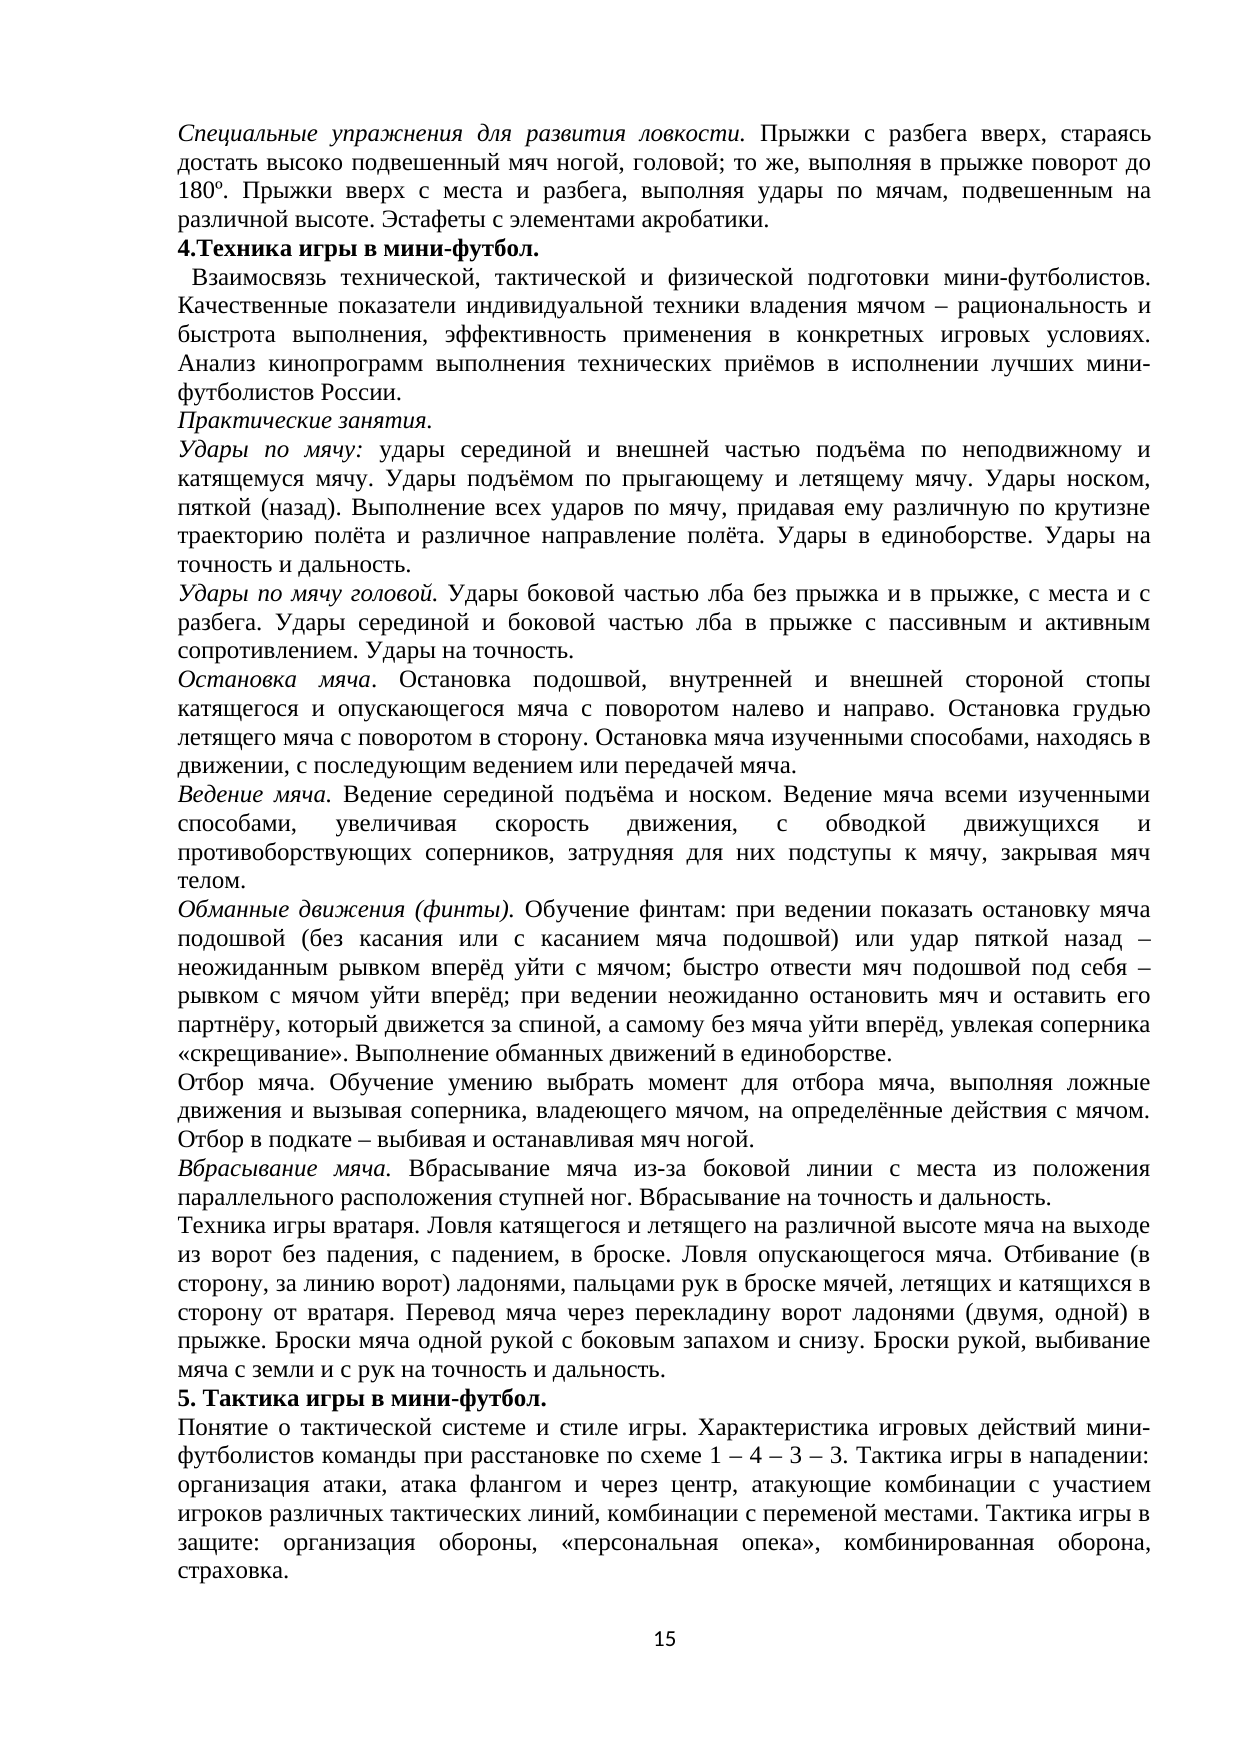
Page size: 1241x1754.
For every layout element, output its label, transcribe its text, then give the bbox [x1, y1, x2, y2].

text Остановка мяча. Остановка подошвой, внутренней и внешней стороной стопы катящегося и опускающегося мяча с поворотом налево и направо. Остановка грудью летящего мяча с поворотом в сторону. Остановка мяча изученными способами, находясь в движении, с последующим ведением или передачей мяча. [177, 664, 1152, 779]
text 5. Тактика игры в мини-футбол. [177, 1383, 1152, 1412]
text Отбор мяча. Обучение умению выбрать момент для отбора мяча, выполняя ложные движения и вызывая соперника, владеющего мячом, на определённые действия с мячом. Отбор в подкате – выбивая и останавливая мяч ногой. [177, 1067, 1152, 1153]
text Взаимосвязь технической, тактической и физической подготовки мини-футболистов. Качественные показатели индивидуальной техники владения мячом – рациональность и быстрота выполнения, эффективность применения в конкретных игровых условиях. Анализ кинопрограмм выполнения технических приёмов в исполнении лучших мини-футболистов России. [177, 262, 1152, 406]
text Техника игры вратаря. Ловля катящегося и летящего на различной высоте мяча на выходе из ворот без падения, с падением, в броске. Ловля опускающегося мяча. Отбивание (в сторону, за линию ворот) ладонями, пальцами рук в броске мячей, летящих и катящихся в сторону от вратаря. Перевод мяча через перекладину ворот ладонями (двумя, одной) в прыжке. Броски мяча одной рукой с боковым запахом и снизу. Броски рукой, выбивание мяча с земли и с рук на точность и дальность. [177, 1211, 1152, 1383]
text Удары по мячу: удары серединой и внешней частью подъёма по неподвижному и катящемуся мячу. Удары подъёмом по прыгающему и летящему мячу. Удары носком, пяткой (назад). Выполнение всех ударов по мячу, придавая ему различную по крутизне траекторию полёта и различное направление полёта. Удары в единоборстве. Удары на точность и дальность. [177, 434, 1152, 578]
text Удары по мячу головой. Удары боковой частью лба без прыжка и в прыжке, с места и с разбега. Удары серединой и боковой частью лба в прыжке с пассивным и активным сопротивлением. Удары на точность. [177, 578, 1152, 664]
text Вбрасывание мяча. Вбрасывание мяча из-за боковой линии с места из положения параллельного расположения ступней ног. Вбрасывание на точность и дальность. [177, 1153, 1152, 1211]
text Понятие о тактической системе и стиле игры. Характеристика игровых действий мини-футболистов команды при расстановке по схеме 1 – 4 – 3 – 3. Тактика игры в нападении: организация атаки, атака флангом и через центр, атакующие комбинации с участием игроков различных тактических линий, комбинации с переменой местами. Тактика игры в защите: организация обороны, «персональная опека», комбинированная оборона, страховка. [177, 1412, 1152, 1584]
text Специальные упражнения для развития ловкости. Прыжки с разбега вверх, стараясь достать высоко подвешенный мяч ногой, головой; то же, выполняя в прыжке поворот до 180º. Прыжки вверх с места и разбега, выполняя удары по мячам, подвешенным на различной высоте. Эстафеты с элементами акробатики. [177, 118, 1152, 233]
text 4.Техника игры в мини-футбол. [177, 233, 1152, 262]
text Ведение мяча. Ведение серединой подъёма и носком. Ведение мяча всеми изученными способами, увеличивая скорость движения, с обводкой движущихся и противоборствующих соперников, затрудняя для них подступы к мячу, закрывая мяч телом. [177, 779, 1152, 894]
text Обманные движения (финты). Обучение финтам: при ведении показать остановку мяча подошвой (без касания или с касанием мяча подошвой) или удар пяткой назад – неожиданным рывком вперёд уйти с мячом; быстро отвести мяч подошвой под себя – рывком с мячом уйти вперёд; при ведении неожиданно остановить мяч и оставить его партнёру, который движется за спиной, а самому без мяча уйти вперёд, увлекая соперника «скрещивание». Выполнение обманных движений в единоборстве. [177, 894, 1152, 1067]
text Практические занятия. [177, 406, 1152, 434]
